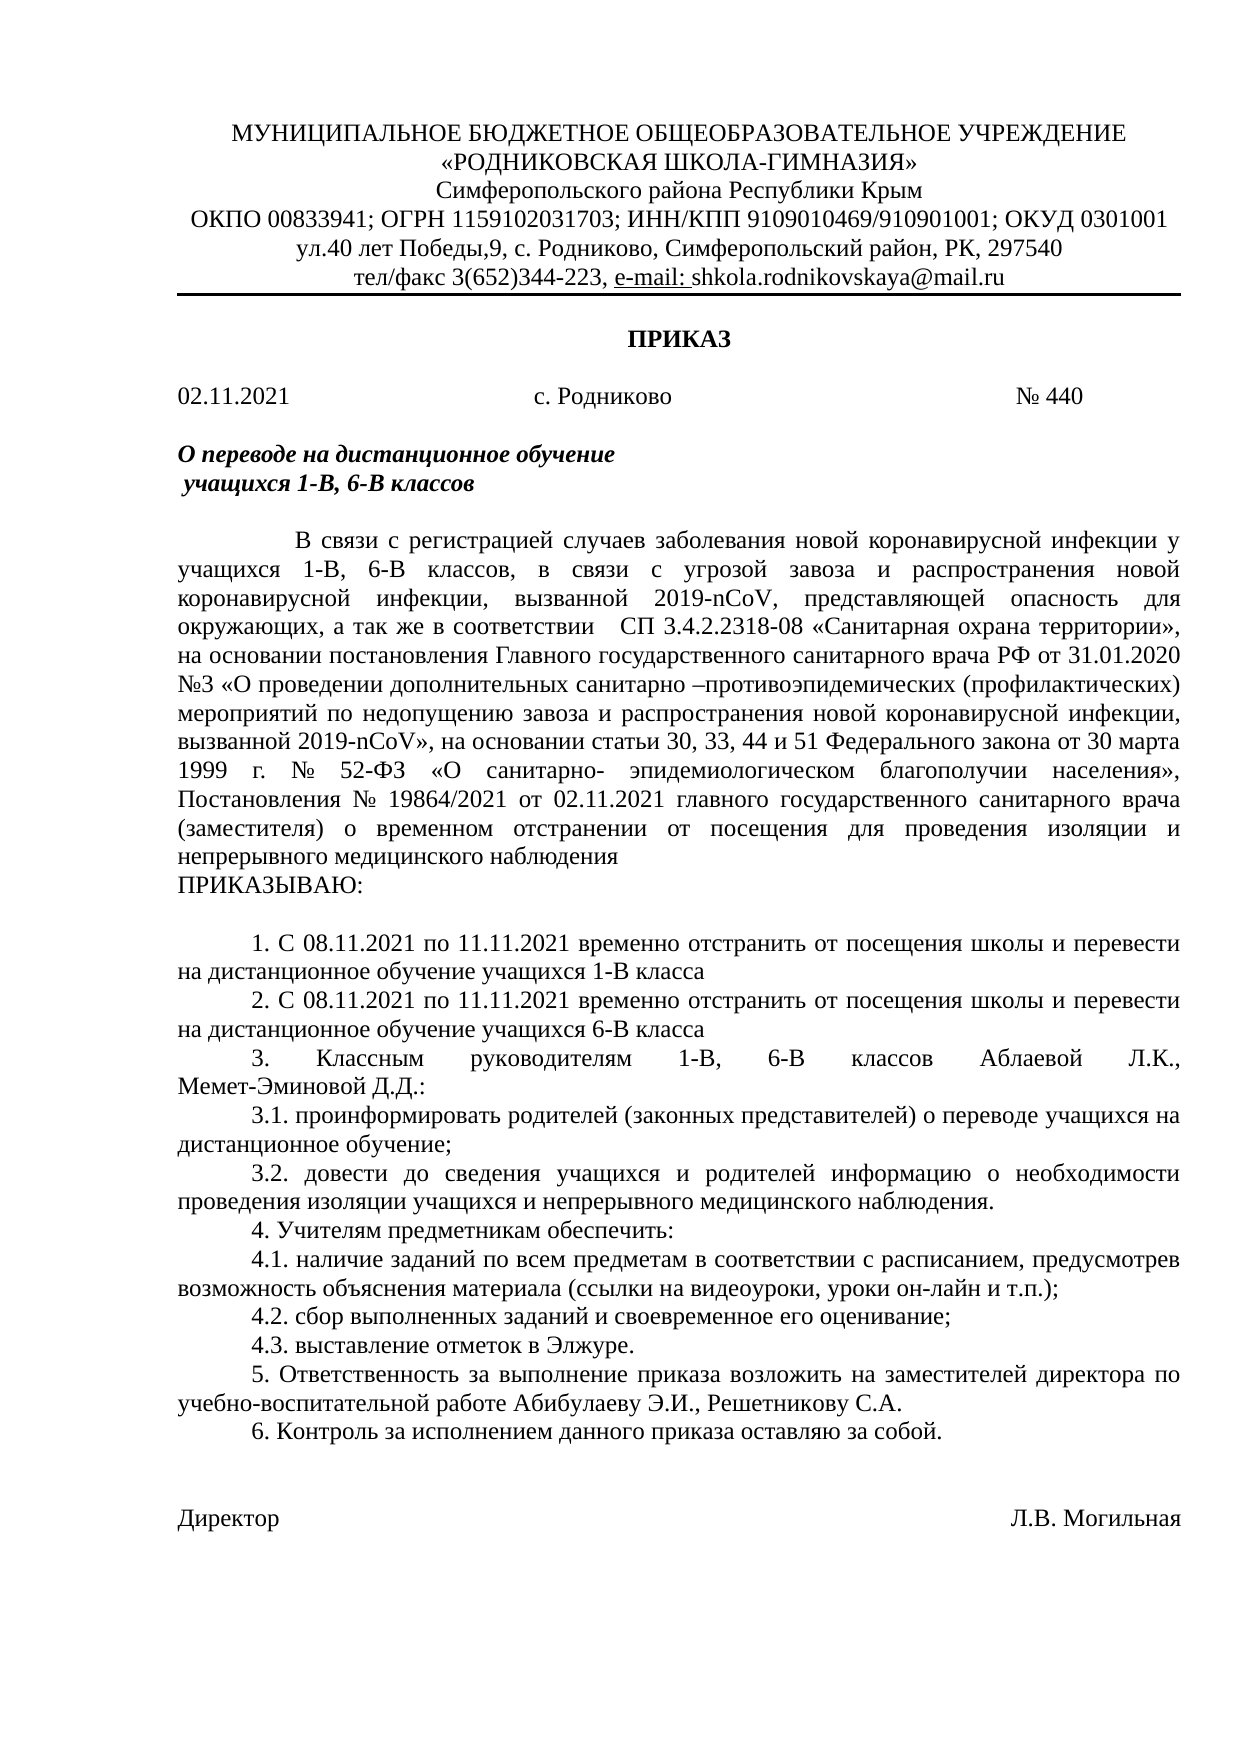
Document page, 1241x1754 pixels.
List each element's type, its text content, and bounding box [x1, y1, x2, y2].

text 6. Контроль за исполнением данного приказа оставляю за собой. [177, 1416, 1181, 1445]
text ПРИКАЗ [177, 324, 1181, 353]
text ул.40 лет Победы,9, с. Родниково, Симферопольский район, РК, 297540 [177, 233, 1181, 262]
text 4.3. выставление отметок в Элжуре. [177, 1330, 1181, 1359]
text тел/факс 3(652)344-223, e-mail: shkola.rodnikovskaya@mail.ru [177, 262, 1181, 293]
text 4.2. сбор выполненных заданий и своевременное его оценивание; [177, 1301, 1181, 1330]
text ПРИКАЗЫВАЮ: [177, 870, 1181, 899]
text ОКПО 00833941; ОГРН 1159102031703; ИНН/КПП 9109010469/910901001; ОКУД 0301001 [177, 204, 1181, 233]
text 4.1. наличие заданий по всем предметам в соответствии с расписанием, предусмотрев возможность объяснения материала (ссылки на видеоуроки, уроки он-лайн и т.п.); [177, 1244, 1181, 1301]
text В связи с регистрацией случаев заболевания новой коронавирусной инфекции у учащихся 1-В, 6-В классов, в связи с угрозой завоза и распространения новой коронавирусной инфекции, вызванной 2019-nCoV, представляющей опасность для окружающих, а так же в соответствии СП 3.4.2.2318-08 «Санитарная охрана территории», на основании постановления Главного государственного санитарного врача РФ от 31.01.2020 №3 «О проведении дополнительных санитарно –противоэпидемических (профилактических) мероприятий по недопущению завоза и распространения новой коронавирусной инфекции, вызванной 2019-nCoV», на основании статьи 30, 33, 44 и 51 Федерального закона от 30 марта 1999 г. № 52-ФЗ «О санитарно- эпидемиологическом благополучии населения», Постановления № 19864/2021 от 02.11.2021 главного государственного санитарного врача (заместителя) о временном отстранении от посещения для проведения изоляции и непрерывного медицинского наблюдения [177, 525, 1181, 870]
text 3. Классным руководителям 1-В, 6-В классов Аблаевой Л.К., Мемет-Эминовой Д.Д.: [177, 1043, 1181, 1100]
text 5. Ответственность за выполнение приказа возложить на заместителей директора по учебно-воспитательной работе Абибулаеву Э.И., Решетникову С.А. [177, 1359, 1181, 1416]
text О переводе на дистанционное обучение [177, 439, 1181, 468]
text 4. Учителям предметникам обеспечить: [177, 1215, 1181, 1244]
text 1. С 08.11.2021 по 11.11.2021 временно отстранить от посещения школы и перевести на дистанционное обучение учащихся 1-В класса [177, 928, 1181, 985]
text Симферопольского района Республики Крым [177, 176, 1181, 204]
text 2. С 08.11.2021 по 11.11.2021 временно отстранить от посещения школы и перевести на дистанционное обучение учащихся 6-В класса [177, 985, 1181, 1043]
text учащихся 1-В, 6-В классов [177, 468, 1181, 496]
text 3.2. довести до сведения учащихся и родителей информацию о необходимости проведения изоляции учащихся и непрерывного медицинского наблюдения. [177, 1158, 1181, 1215]
text МУНИЦИПАЛЬНОЕ БЮДЖЕТНОЕ ОБЩЕОБРАЗОВАТЕЛЬНОЕ УЧРЕЖДЕНИЕ «РОДНИКОВСКАЯ ШКОЛА-ГИМНАЗИЯ» [177, 118, 1181, 176]
text 3.1. проинформировать родителей (законных представителей) о переводе учащихся на дистанционное обучение; [177, 1100, 1181, 1158]
text Директор Л.В. Могильная [177, 1503, 1181, 1531]
text 02.11.2021 с. Родниково № 440 [177, 381, 1181, 410]
